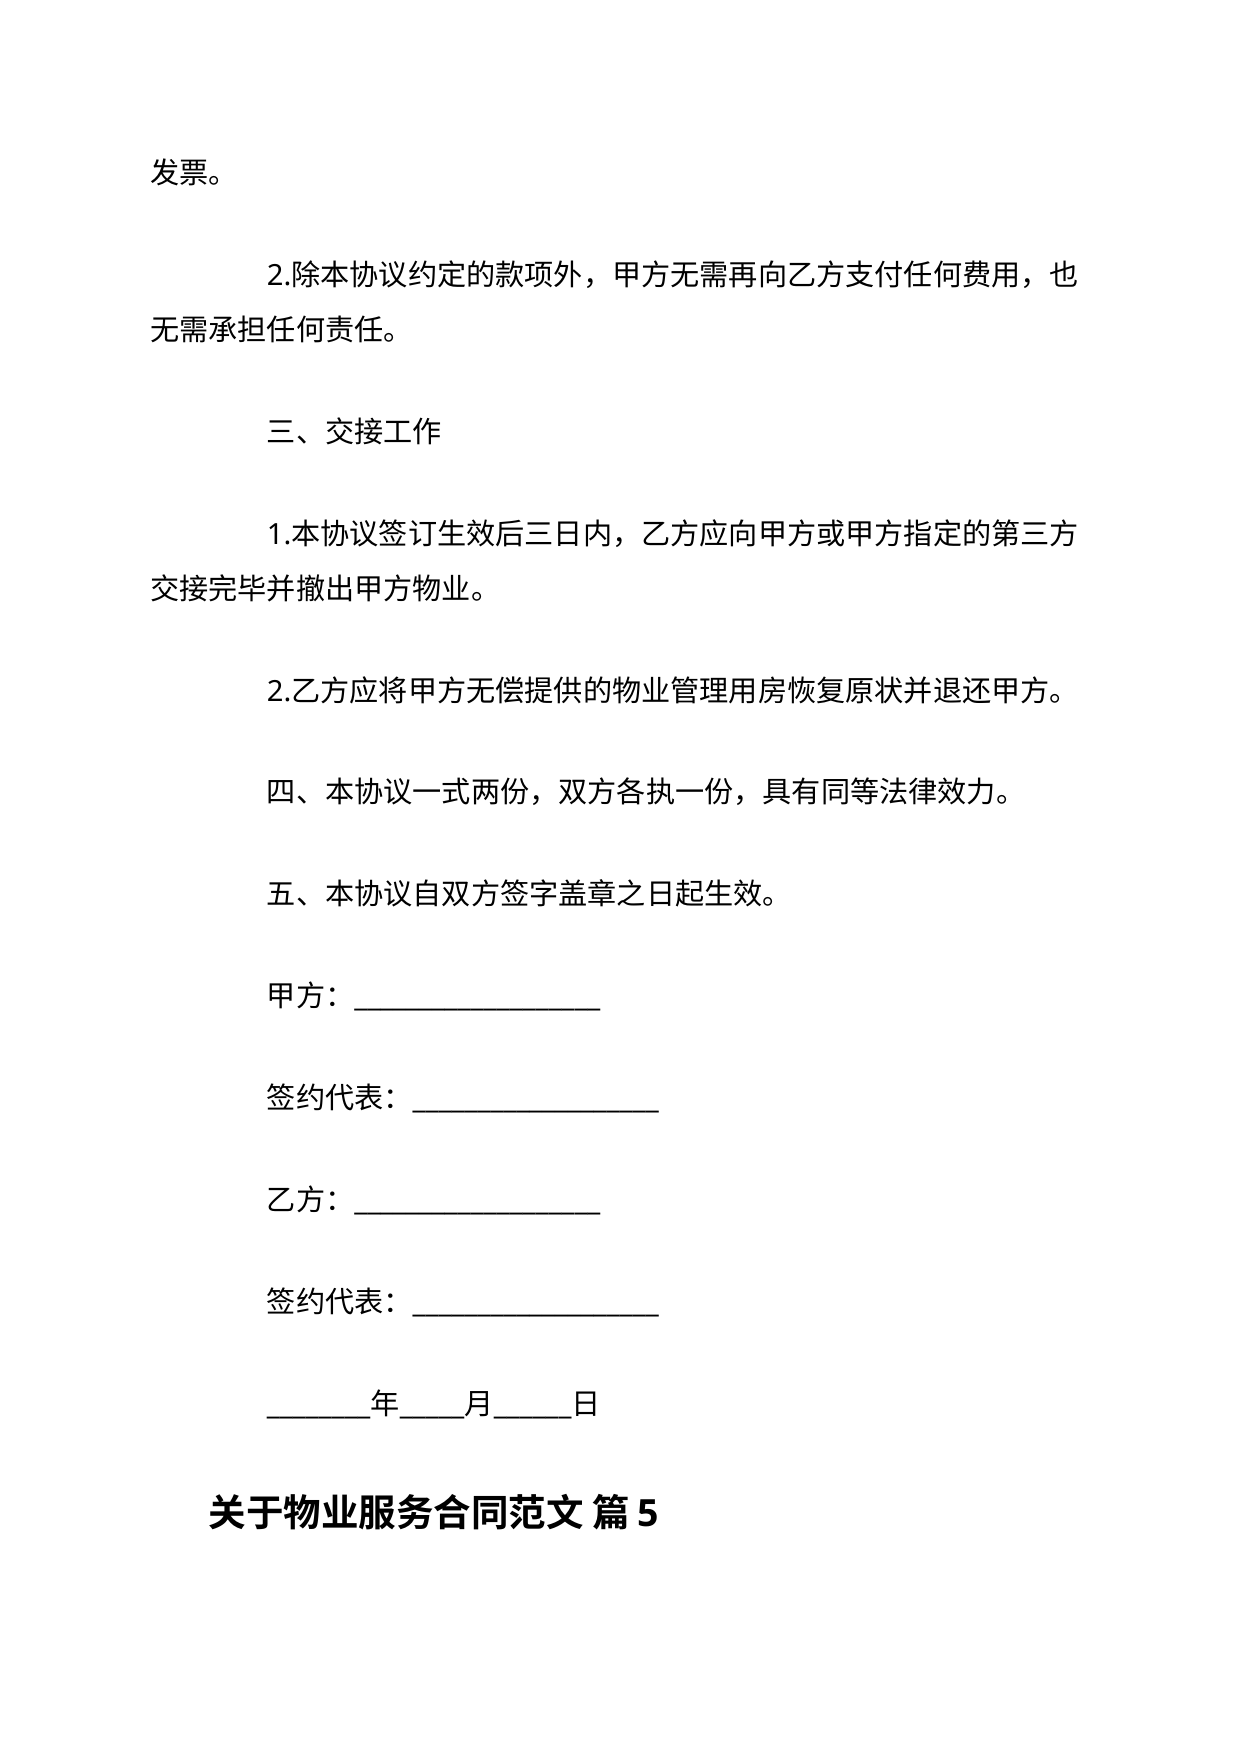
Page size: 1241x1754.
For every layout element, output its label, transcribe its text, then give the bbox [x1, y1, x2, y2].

text 三、交接工作 [150, 408, 1090, 451]
text 2.除本协议约定的款项外，甲方无需再向乙方支付任何费用，也无需承担任何责任。 [150, 252, 1090, 349]
text 1.本协议签订生效后三日内，乙方应向甲方或甲方指定的第三方交接完毕并撤出甲方物业。 [150, 510, 1090, 608]
text 2.乙方应将甲方无偿提供的物业管理用房恢复原状并退还甲方。 [150, 667, 1090, 709]
text 关于物业服务合同范文 篇5 [150, 1482, 1090, 1537]
text 签约代表：___________________ [150, 1278, 1090, 1321]
text 乙方：___________________ [150, 1177, 1090, 1219]
text 四、本协议一式两份，双方各执一份，具有同等法律效力。 [150, 769, 1090, 811]
text 签约代表：___________________ [150, 1074, 1090, 1117]
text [150, 150, 1090, 192]
text 甲方：___________________ [150, 973, 1090, 1015]
text ________年_____月______日 [150, 1381, 1090, 1423]
text 五、本协议自双方签字盖章之日起生效。 [150, 871, 1090, 913]
